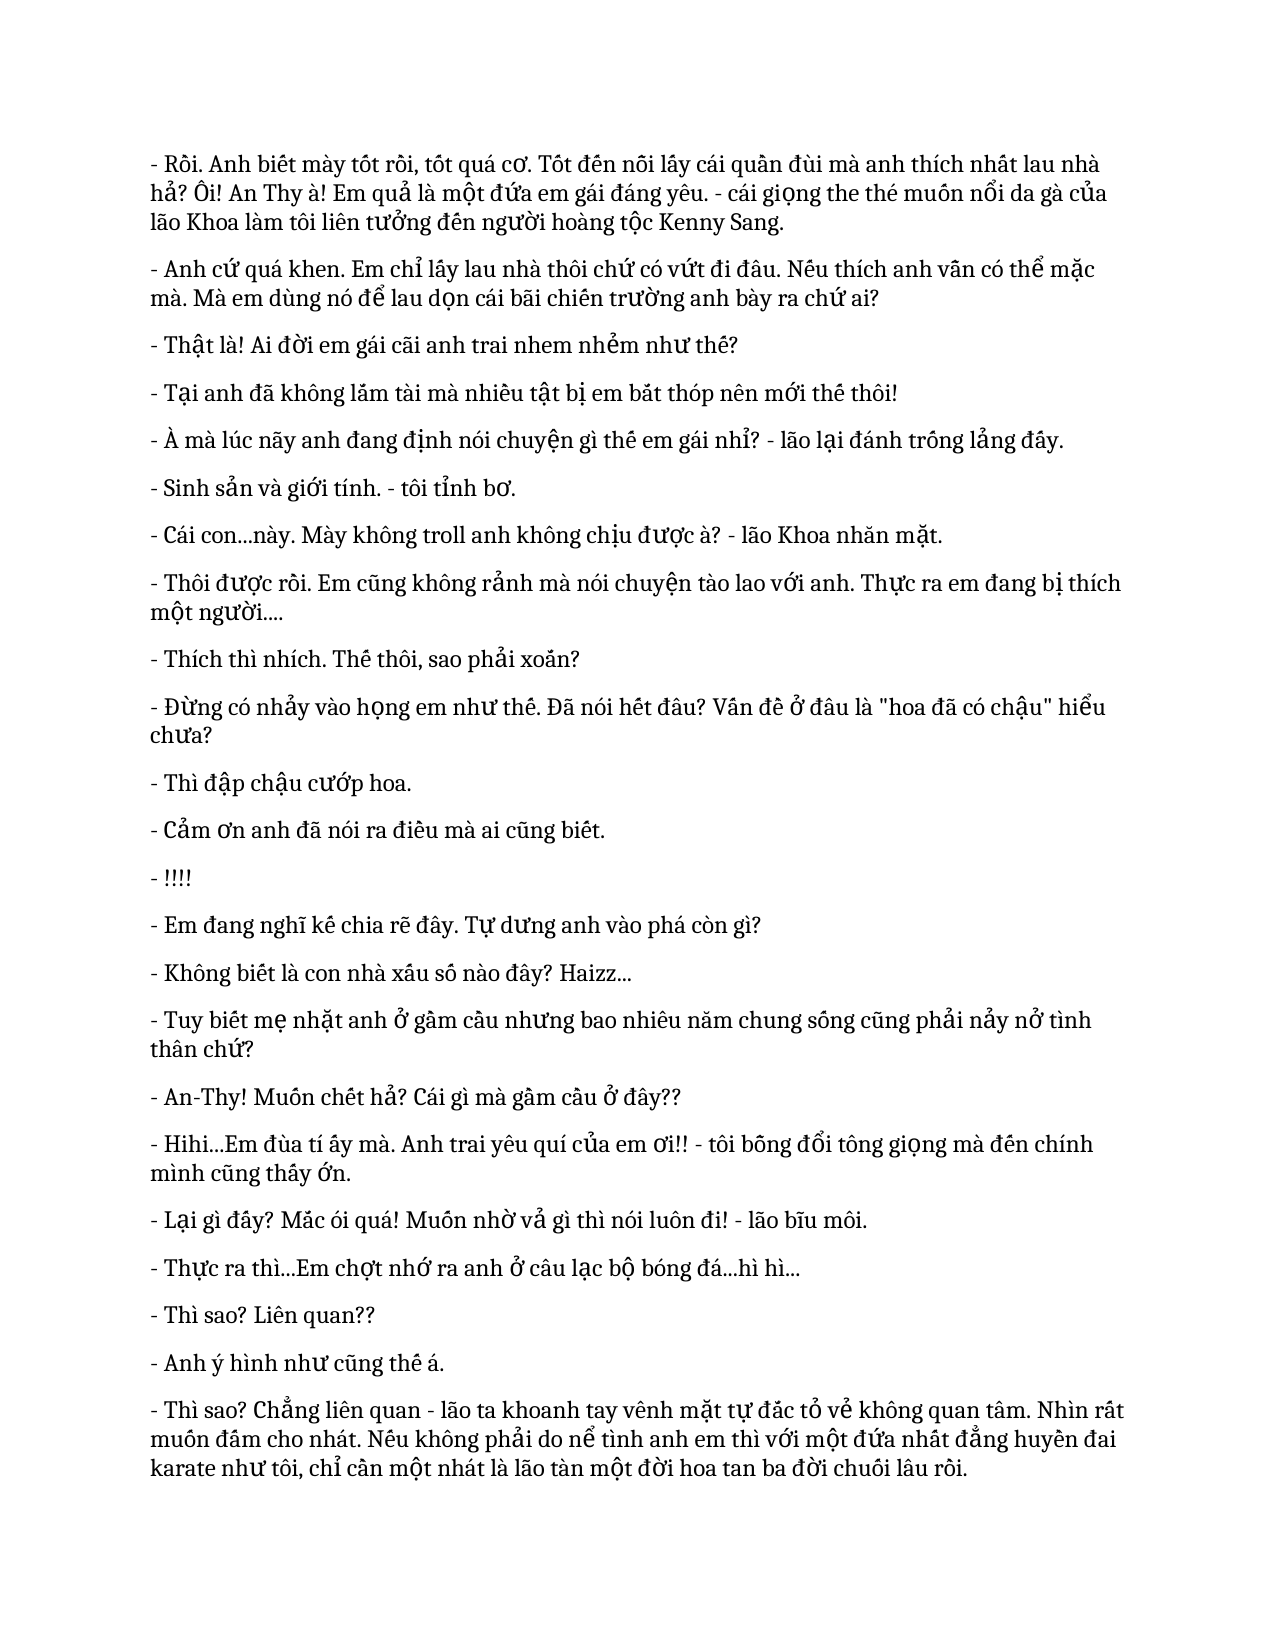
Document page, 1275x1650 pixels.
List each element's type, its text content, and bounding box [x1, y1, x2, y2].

text - Cái con...này. Mày không troll anh không chịu được à? - lão Khoa nhăn mặt. [150, 521, 1125, 550]
text - Không biết là con nhà xấu số nào đây? Haizz... [150, 959, 1125, 987]
text - Hihi...Em đùa tí ấy mà. Anh trai yêu quí của em ơi!! - tôi bỗng đổi tông giọng mà đến chính mình cũng thấy ớn. [150, 1130, 1125, 1187]
text - Tại anh đã không lắm tài mà nhiều tật bị em bắt thóp nên mới thế thôi! [150, 379, 1125, 407]
text - Tuy biết mẹ nhặt anh ở gầm cầu nhưng bao nhiêu năm chung sống cũng phải nảy nở tình thân chứ? [150, 1006, 1125, 1064]
text - Em đang nghĩ kế chia rẽ đây. Tự dưng anh vào phá còn gì? [150, 911, 1125, 940]
text - Rồi. Anh biết mày tốt rồi, tốt quá cơ. Tốt đến nỗi lấy cái quần đùi mà anh thích nhất lau nhà hả? Ôi! An Thy à! Em quả là một đứa em gái đáng yêu. - cái giọng the thé muốn nổi da gà của lão Khoa làm tôi liên tưởng đến người hoàng tộc Kenny Sang. [150, 150, 1125, 236]
text - !!!! [150, 864, 1125, 892]
text - Anh cứ quá khen. Em chỉ lấy lau nhà thôi chứ có vứt đi đâu. Nếu thích anh vẫn có thể mặc mà. Mà em dùng nó để lau dọn cái bãi chiến trường anh bày ra chứ ai? [150, 255, 1125, 312]
text - Đừng có nhảy vào họng em như thế. Đã nói hết đâu? Vấn đề ở đâu là "hoa đã có chậu" hiểu chưa? [150, 692, 1125, 750]
text - An-Thy! Muốn chết hả? Cái gì mà gầm cầu ở đây?? [150, 1082, 1125, 1111]
text - Thích thì nhích. Thế thôi, sao phải xoắn? [150, 645, 1125, 674]
text - À mà lúc nãy anh đang định nói chuyện gì thế em gái nhỉ? - lão lại đánh trống lảng đấy. [150, 426, 1125, 455]
text - Thôi được rồi. Em cũng không rảnh mà nói chuyện tào lao với anh. Thực ra em đang bị thích một người.... [150, 569, 1125, 626]
text - Thì sao? Chẳng liên quan - lão ta khoanh tay vênh mặt tự đắc tỏ vẻ không quan tâm. Nhìn rất muốn đấm cho nhát. Nếu không phải do nể tình anh em thì với một đứa nhất đẳng huyền đai karate như tôi, chỉ cần một nhát là lão tàn một đời hoa tan ba đời chuối lâu rồi. [150, 1396, 1125, 1482]
text - Thì đập chậu cướp hoa. [150, 769, 1125, 797]
text - Cảm ơn anh đã nói ra điều mà ai cũng biết. [150, 816, 1125, 845]
text - Thực ra thì...Em chợt nhớ ra anh ở câu lạc bộ bóng đá...hì hì... [150, 1254, 1125, 1282]
text - Thì sao? Liên quan?? [150, 1301, 1125, 1330]
text - Anh ý hình như cũng thế á. [150, 1349, 1125, 1377]
text - Lại gì đấy? Mắc ói quá! Muốn nhờ vả gì thì nói luôn đi! - lão bĩu môi. [150, 1206, 1125, 1235]
text - Sinh sản và giới tính. - tôi tỉnh bơ. [150, 474, 1125, 502]
text - Thật là! Ai đời em gái cãi anh trai nhem nhẻm như thế? [150, 331, 1125, 360]
